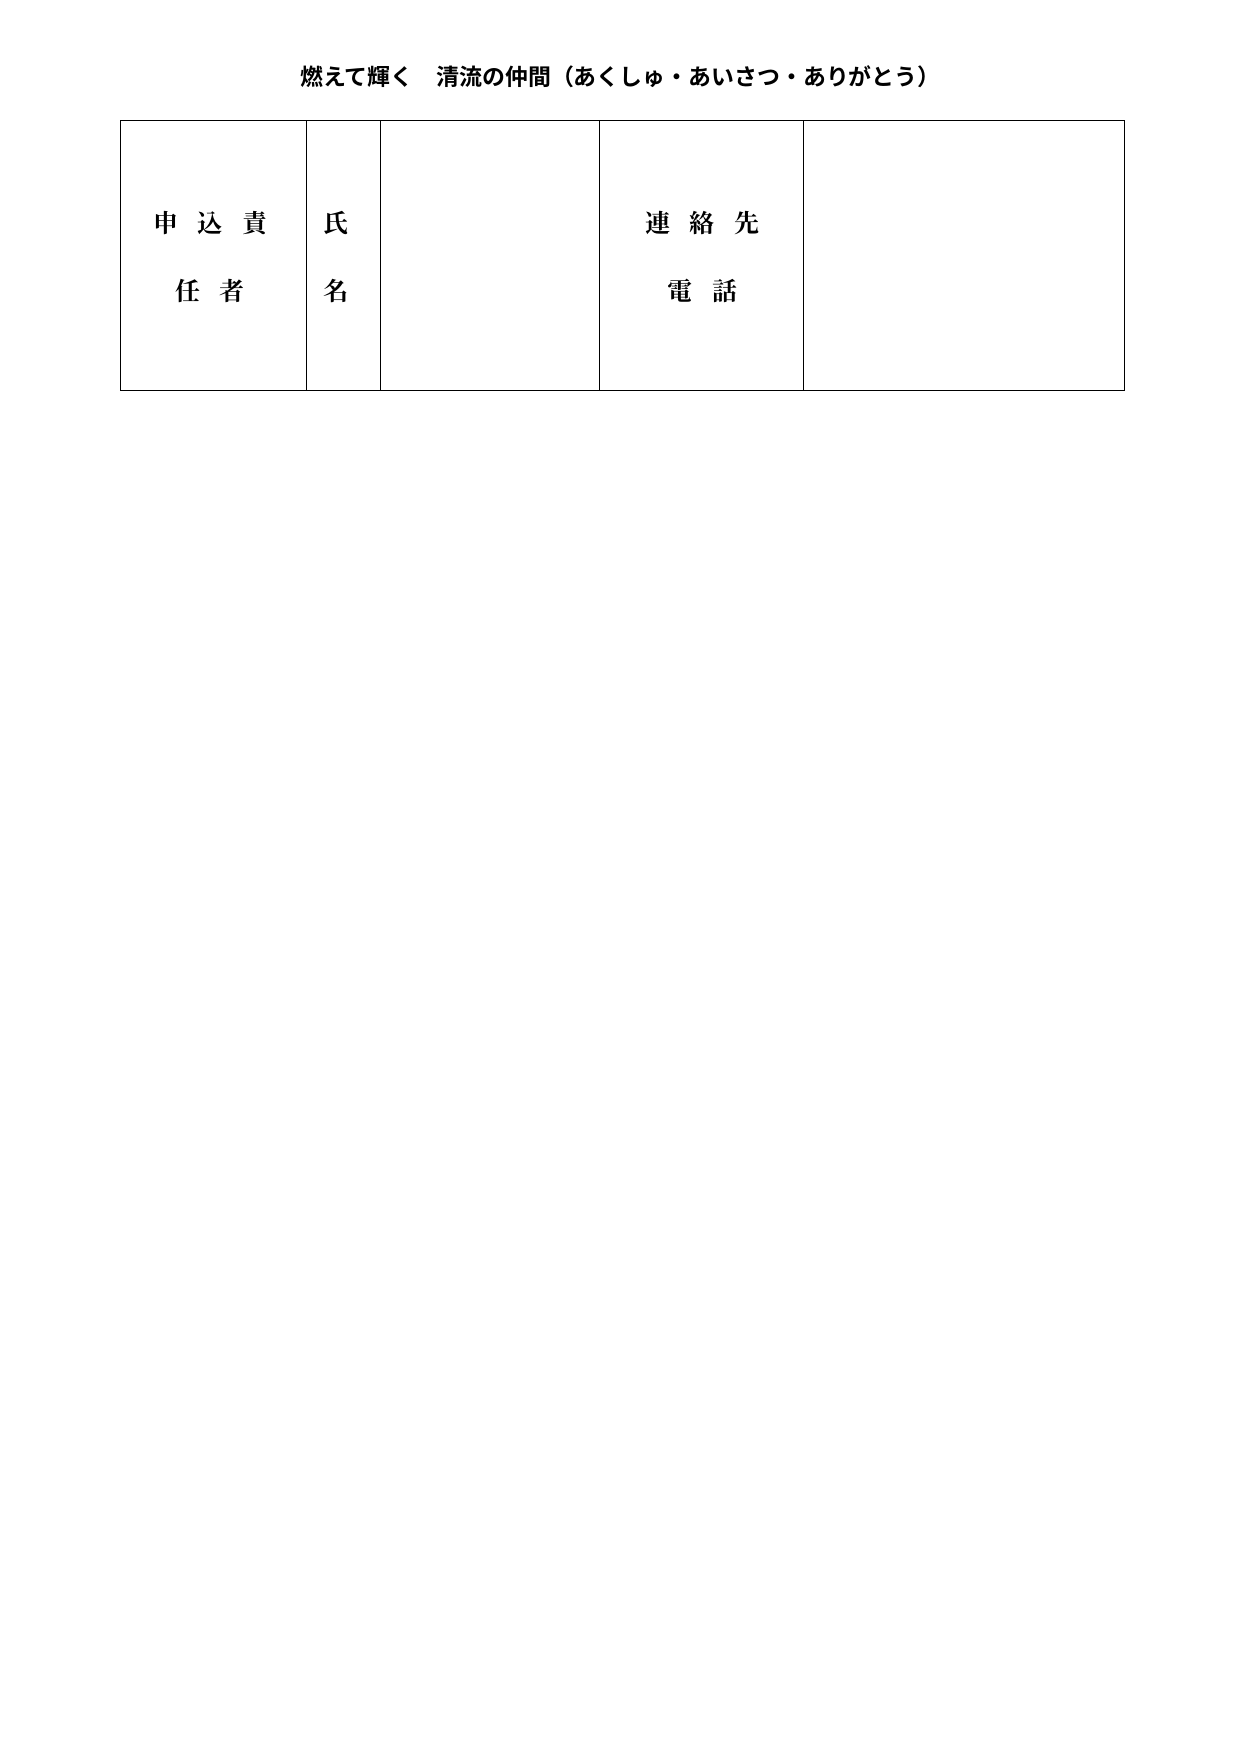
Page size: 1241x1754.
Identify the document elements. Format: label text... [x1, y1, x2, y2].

table_cell 氏名 [307, 121, 380, 390]
table_cell 申込責任者 [121, 121, 306, 390]
table_cell 連絡先電話 [600, 121, 803, 390]
table_cell [804, 121, 1124, 390]
table_cell [381, 121, 599, 390]
